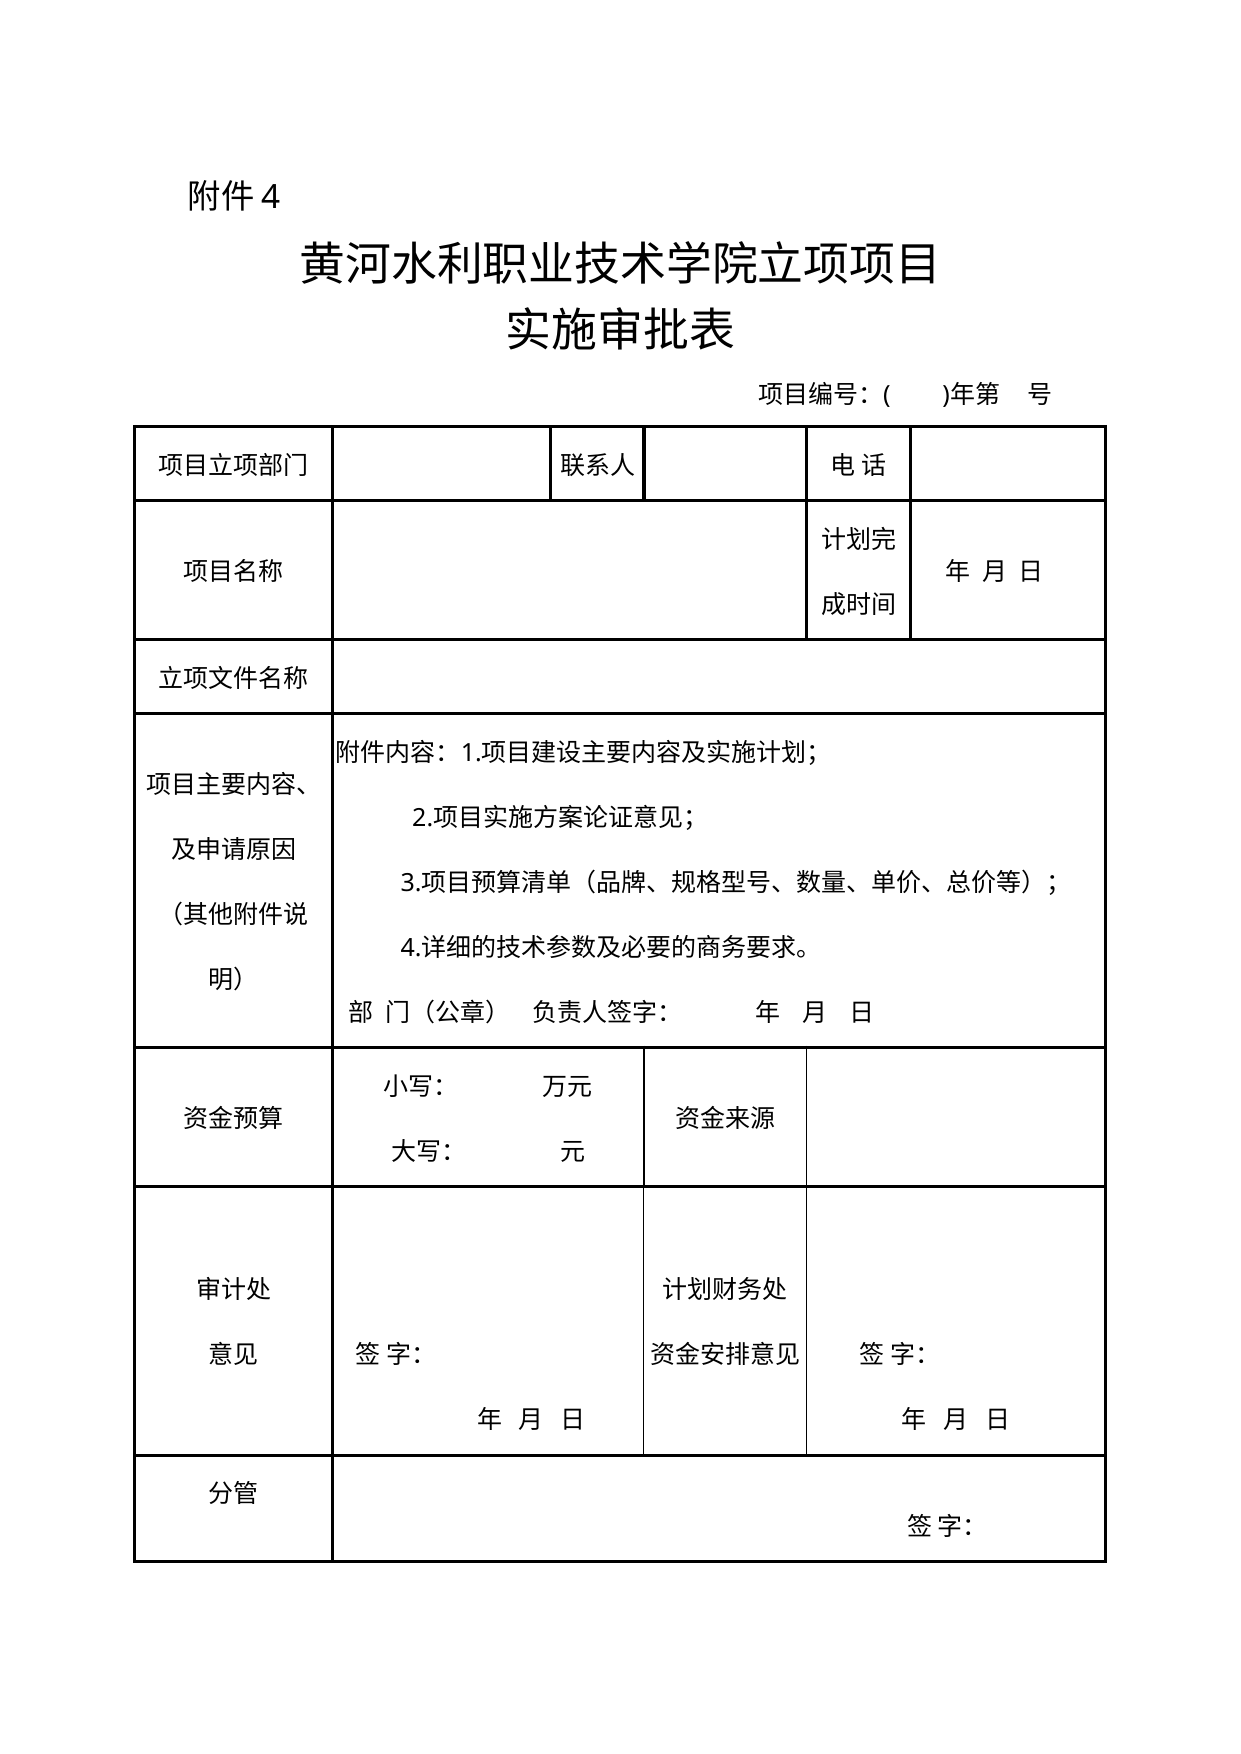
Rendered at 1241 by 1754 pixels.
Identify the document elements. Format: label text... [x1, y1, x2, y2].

table_cell 附件内容：1.项目建设主要内容及实施计划； 2.项目实施方案论证意见； 3.项目预算清单（品牌、规格型号、数量、单价、总价等）； 4.详细的技术参数及必要的商务要求。 部 门（公章） 负责人签字： 年 月 日 [334, 715, 1104, 1046]
table_cell 小写： 万元 大写： 元 [334, 1049, 643, 1184]
table_header [646, 428, 805, 499]
text 项目编号：( )年第 号 [187, 360, 1053, 425]
text 黄河水利职业技术学院立项项目 [187, 227, 1053, 293]
table_cell 签 字： 年 月 日 [807, 1188, 1104, 1453]
table_cell 审计处 意见 [136, 1188, 331, 1453]
table_cell 立项文件名称 [136, 641, 331, 712]
table_cell 项目主要内容、 及申请原因 （其他附件说明） [136, 715, 331, 1046]
table_header [912, 428, 1104, 499]
table_cell 项目名称 [136, 502, 331, 638]
table_cell 年 月 日 [912, 502, 1104, 638]
table_cell 签 字： 年 月 日 [334, 1188, 643, 1453]
table_header 项目立项部门 [136, 428, 331, 499]
table_header 电 话 [808, 428, 909, 499]
table_cell 资金来源 [645, 1049, 806, 1184]
table_cell 计划完 成时间 [808, 502, 909, 638]
table_cell 计划财务处 资金安排意见 [644, 1188, 806, 1453]
table_cell [334, 641, 1104, 712]
table_cell 资金预算 [136, 1049, 331, 1184]
text 附件4 [187, 162, 1053, 227]
table_cell 签 字： 年 月 日 [334, 1457, 1104, 1560]
table_cell 分管 校领导意见 [136, 1457, 331, 1560]
table_header 联系人 [552, 428, 642, 499]
table_cell [334, 502, 805, 638]
table_cell [807, 1049, 1104, 1184]
table_header [334, 428, 549, 499]
text 实施审批表 [187, 293, 1053, 360]
